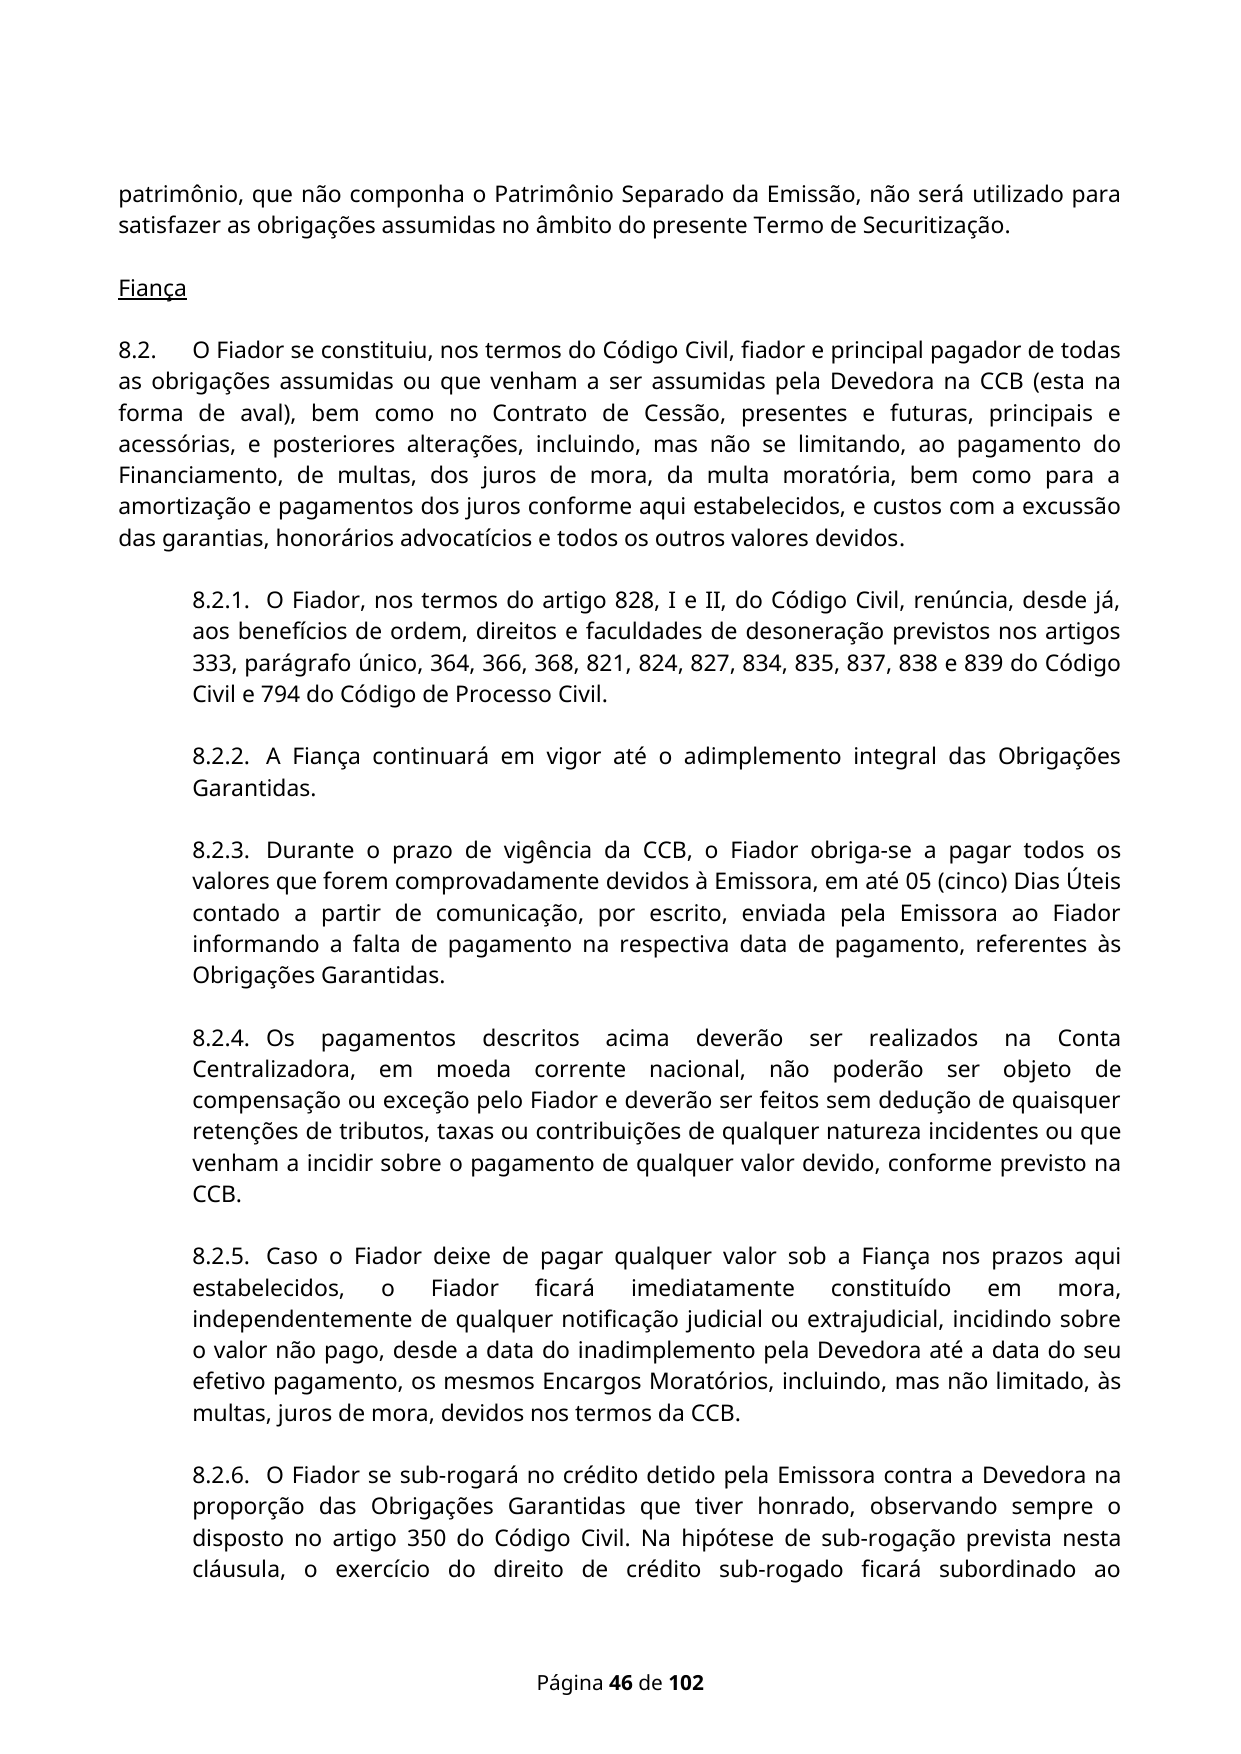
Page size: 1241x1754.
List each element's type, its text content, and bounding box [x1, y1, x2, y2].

list O Fiador, nos termos do artigo 828, I e II, do Código Civil, renúncia, desde já, aos benefícios de ordem, direitos e faculdades de desoneração previstos nos artigos 333, parágrafo único, 364, 366, 368, 821, 824, 827, 834, 835, 837, 838 e 839 do Código Civil e 794 do Código de Processo Civil. [192, 583, 1122, 708]
list Caso o Fiador deixe de pagar qualquer valor sob a Fiança nos prazos aqui estabelecidos, o Fiador ficará imediatamente constituído em mora, independentemente de qualquer notificação judicial ou extrajudicial, incidindo sobre o valor não pago, desde a data do inadimplemento pela Devedora até a data do seu efetivo pagamento, os mesmos Encargos Moratórios, incluindo, mas não limitado, às multas, juros de mora, devidos nos termos da CCB. [192, 1240, 1122, 1427]
list A Fiança continuará em vigor até o adimplemento integral das Obrigações Garantidas. [192, 740, 1122, 802]
list Os pagamentos descritos acima deverão ser realizados na Conta Centralizadora, em moeda corrente nacional, não poderão ser objeto de compensação ou exceção pelo Fiador e deverão ser feitos sem dedução de quaisquer retenções de tributos, taxas ou contribuições de qualquer natureza incidentes ou que venham a incidir sobre o pagamento de qualquer valor devido, conforme previsto na CCB. [192, 1021, 1122, 1208]
text Fiança [118, 271, 1122, 302]
list O Fiador se constituiu, nos termos do Código Civil, fiador e principal pagador de todas as obrigações assumidas ou que venham a ser assumidas pela Devedora na CCB (esta na forma de aval), bem como no Contrato de Cessão, presentes e futuras, principais e acessórias, e posteriores alterações, incluindo, mas não se limitando, ao pagamento do Financiamento, de multas, dos juros de mora, da multa moratória, bem como para a amortização e pagamentos dos juros conforme aqui estabelecidos, e custos com a excussão das garantias, honorários advocatícios e todos os outros valores devidos. [118, 333, 1122, 552]
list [192, 1458, 1122, 1583]
list Durante o prazo de vigência da CCB, o Fiador obriga-se a pagar todos os valores que forem comprovadamente devidos à Emissora, em até 05 (cinco) Dias Úteis contado a partir de comunicação, por escrito, enviada pela Emissora ao Fiador informando a falta de pagamento na respectiva data de pagamento, referentes às Obrigações Garantidas. [192, 833, 1122, 990]
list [118, 177, 1122, 240]
